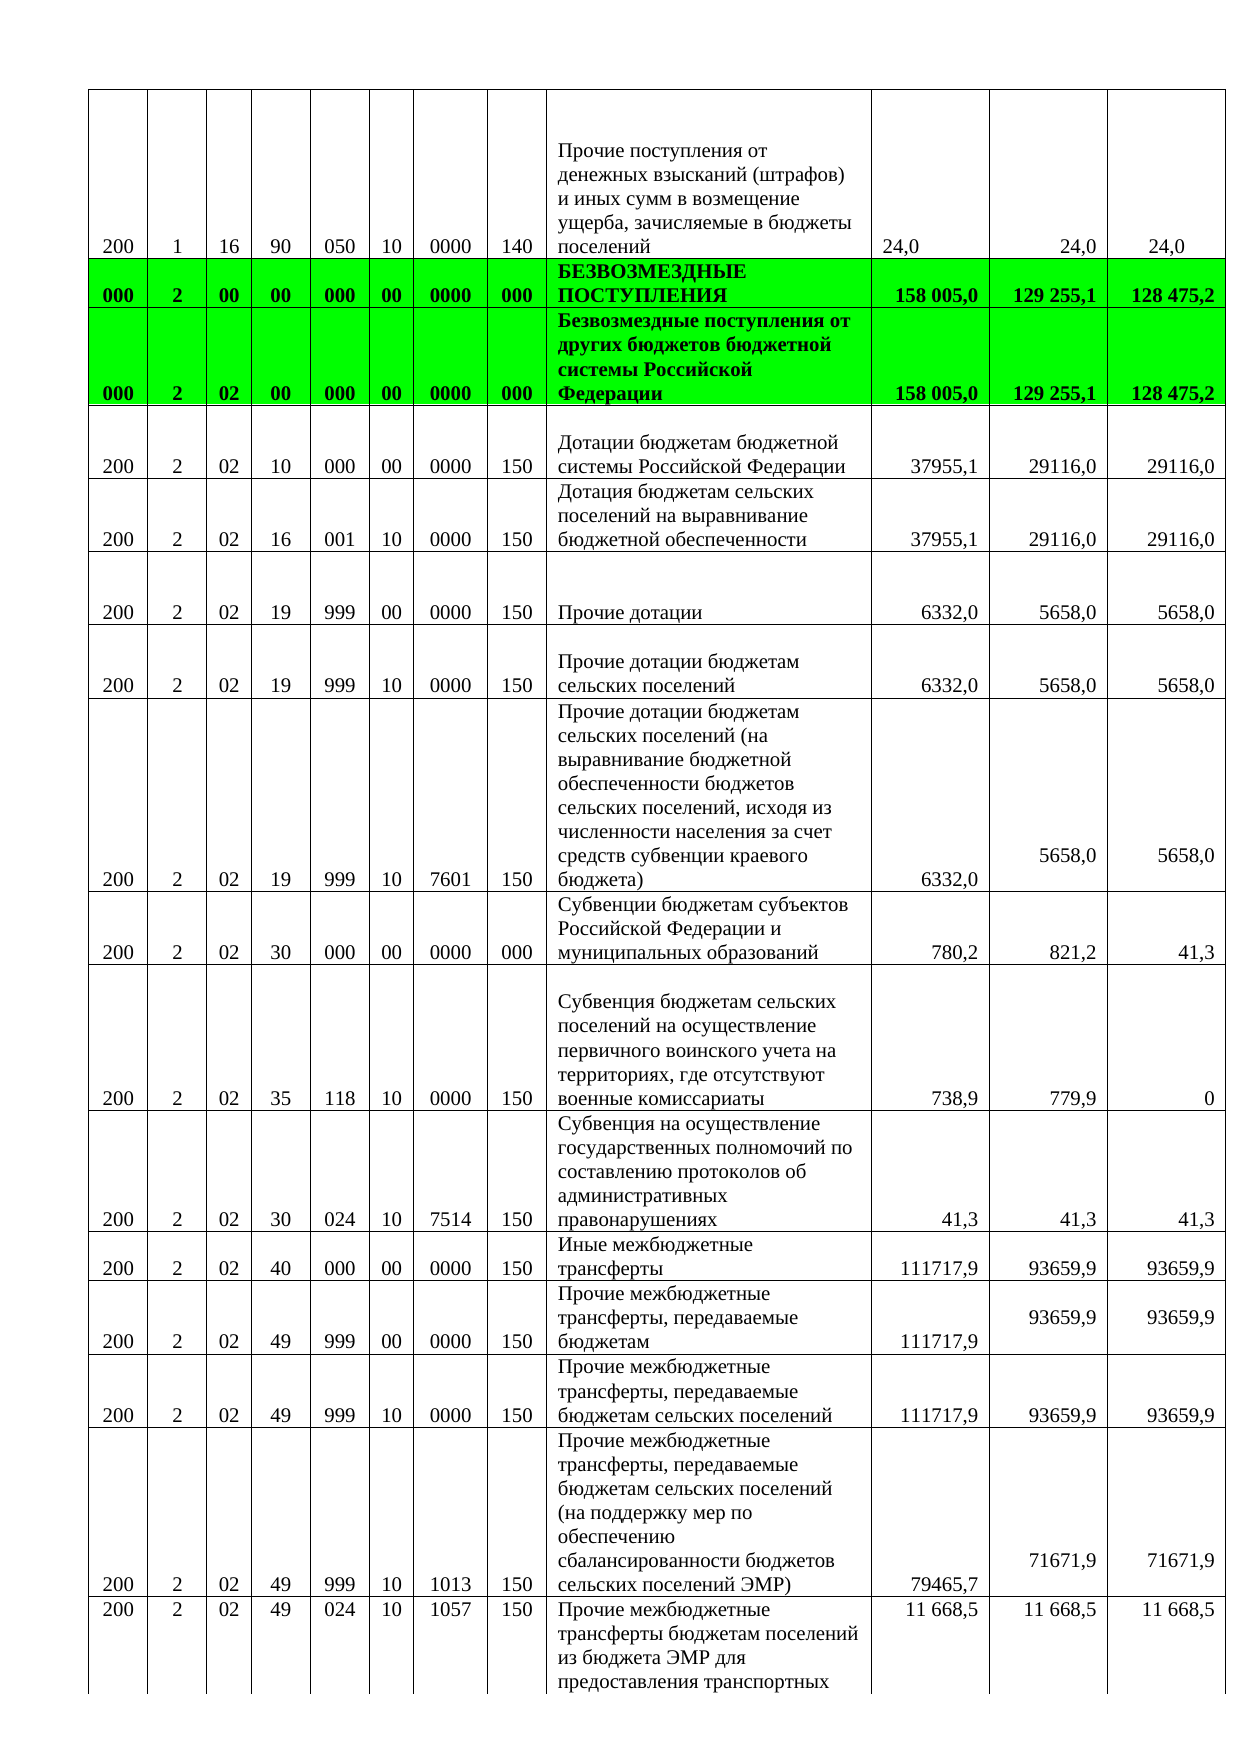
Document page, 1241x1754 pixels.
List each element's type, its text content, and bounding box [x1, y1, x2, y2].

table_cell 200 [89, 965, 147, 1110]
table_cell 93659,9 [990, 1232, 1107, 1280]
table_cell 40 [252, 1232, 310, 1280]
table_cell 19 [252, 552, 310, 624]
table_cell 5658,0 [1108, 552, 1225, 624]
table_cell 2 [148, 1281, 206, 1353]
table_cell 93659,9 [990, 1355, 1107, 1427]
table_cell 41,3 [1108, 892, 1225, 964]
table_cell 24,0 [1108, 90, 1225, 258]
table_cell 200 [89, 90, 147, 258]
table_cell Прочие межбюджетные трансферты, передаваемые бюджетам [547, 1281, 871, 1353]
table_cell 024 [311, 1111, 369, 1231]
table_cell 2 [148, 259, 206, 307]
table_cell 128 475,2 [1108, 308, 1225, 404]
table_cell 11 668,5 [1108, 1597, 1225, 1693]
table_cell 780,2 [872, 892, 989, 964]
table_cell 93659,9 [1108, 1281, 1225, 1353]
table_cell 02 [207, 1232, 251, 1280]
table_cell 738,9 [872, 965, 989, 1110]
table_cell 10 [370, 1111, 413, 1231]
table_cell 200 [89, 1232, 147, 1280]
table_cell 150 [488, 1111, 546, 1231]
table_cell 1057 [414, 1597, 487, 1693]
table_cell 2 [148, 1428, 206, 1596]
table_cell 200 [89, 1281, 147, 1353]
table_cell 00 [370, 892, 413, 964]
table_cell 00 [370, 308, 413, 404]
table_cell 0000 [414, 625, 487, 697]
table_cell 150 [488, 479, 546, 551]
table_cell 00 [370, 1281, 413, 1353]
table_cell 150 [488, 552, 546, 624]
table_cell 02 [207, 1597, 251, 1693]
table_cell 000 [89, 308, 147, 404]
table_cell 129 255,1 [990, 259, 1107, 307]
table_cell Прочие межбюджетные трансферты, передаваемые бюджетам сельских поселений (на поддержку мер по обеспечению сбалансированности бюджетов сельских поселений ЭМР) [547, 1428, 871, 1596]
table_cell 49 [252, 1597, 310, 1693]
table_cell 0000 [414, 965, 487, 1110]
table_cell 0000 [414, 1232, 487, 1280]
table_cell 2 [148, 308, 206, 404]
table_cell 111717,9 [872, 1355, 989, 1427]
table_cell 24,0 [990, 90, 1107, 258]
table_cell 999 [311, 699, 369, 891]
table_cell 0000 [414, 552, 487, 624]
table_cell 001 [311, 479, 369, 551]
table_cell 11 668,5 [872, 1597, 989, 1693]
table_cell 19 [252, 699, 310, 891]
table_cell 10 [370, 1597, 413, 1693]
table_cell 821,2 [990, 892, 1107, 964]
table_cell Прочие дотации [547, 552, 871, 624]
table_cell 150 [488, 1232, 546, 1280]
table_cell 35 [252, 965, 310, 1110]
table_cell 16 [252, 479, 310, 551]
table_cell 000 [311, 892, 369, 964]
table_cell 02 [207, 552, 251, 624]
table_cell 111717,9 [872, 1232, 989, 1280]
table_cell 02 [207, 1111, 251, 1231]
table_cell 10 [370, 479, 413, 551]
table_cell Дотации бюджетам бюджетной системы Российской Федерации [547, 406, 871, 478]
table_cell 5658,0 [990, 699, 1107, 891]
table_cell 999 [311, 1281, 369, 1353]
table_cell 200 [89, 892, 147, 964]
table_cell Прочие межбюджетные трансферты, передаваемые бюджетам сельских поселений [547, 1355, 871, 1427]
table_cell 150 [488, 625, 546, 697]
table_cell 000 [488, 308, 546, 404]
table_cell 02 [207, 1355, 251, 1427]
table_cell 999 [311, 625, 369, 697]
table_cell 158 005,0 [872, 259, 989, 307]
table_cell 1013 [414, 1428, 487, 1596]
table_cell 29116,0 [1108, 479, 1225, 551]
table_cell Прочие поступления от денежных взысканий (штрафов) и иных сумм в возмещение ущерба, зачисляемые в бюджеты поселений [547, 90, 871, 258]
table_cell 37955,1 [872, 479, 989, 551]
table_cell 5658,0 [990, 625, 1107, 697]
table_cell 5658,0 [1108, 699, 1225, 891]
table_cell 200 [89, 699, 147, 891]
table_cell 10 [370, 625, 413, 697]
table_cell 5658,0 [990, 552, 1107, 624]
table_cell 6332,0 [872, 552, 989, 624]
table_cell 200 [89, 1428, 147, 1596]
table_cell 2 [148, 406, 206, 478]
table_cell 000 [488, 892, 546, 964]
table_cell 2 [148, 1232, 206, 1280]
table_cell 71671,9 [990, 1428, 1107, 1596]
table_cell 79465,7 [872, 1428, 989, 1596]
table_cell 129 255,1 [990, 308, 1107, 404]
table_cell 02 [207, 406, 251, 478]
table_cell 000 [488, 259, 546, 307]
table_cell 158 005,0 [872, 308, 989, 404]
table_cell 5658,0 [1108, 625, 1225, 697]
table_cell 0000 [414, 1355, 487, 1427]
table_cell 02 [207, 892, 251, 964]
table_cell 16 [207, 90, 251, 258]
table_cell 30 [252, 1111, 310, 1231]
table_cell 93659,9 [1108, 1355, 1225, 1427]
table_cell 41,3 [1108, 1111, 1225, 1231]
table_cell 10 [370, 1428, 413, 1596]
table_cell 024 [311, 1597, 369, 1693]
table_cell 0000 [414, 1281, 487, 1353]
table_cell 29116,0 [1108, 406, 1225, 478]
table_cell 1 [148, 90, 206, 258]
table_cell 140 [488, 90, 546, 258]
table_cell 37955,1 [872, 406, 989, 478]
table_cell 00 [370, 1232, 413, 1280]
table_cell 10 [370, 965, 413, 1110]
table_cell 150 [488, 406, 546, 478]
table_cell 29116,0 [990, 479, 1107, 551]
table_cell 200 [89, 406, 147, 478]
table_cell 11 668,5 [990, 1597, 1107, 1693]
table_cell 90 [252, 90, 310, 258]
table_cell 0000 [414, 479, 487, 551]
table_cell 02 [207, 308, 251, 404]
table_cell 2 [148, 625, 206, 697]
table_cell 2 [148, 1111, 206, 1231]
table_cell 49 [252, 1355, 310, 1427]
table_cell 93659,9 [990, 1281, 1107, 1353]
table_cell 000 [311, 406, 369, 478]
table_cell 00 [252, 259, 310, 307]
table_cell 150 [488, 1355, 546, 1427]
table_cell 29116,0 [990, 406, 1107, 478]
table_cell Субвенция бюджетам сельских поселений на осуществление первичного воинского учета на территориях, где отсутствуют военные комиссариаты [547, 965, 871, 1110]
table_cell 2 [148, 699, 206, 891]
table_cell 71671,9 [1108, 1428, 1225, 1596]
table_cell 999 [311, 1428, 369, 1596]
table_cell 2 [148, 1597, 206, 1693]
table_cell 999 [311, 1355, 369, 1427]
table_cell 49 [252, 1428, 310, 1596]
table_cell 7601 [414, 699, 487, 891]
table_cell 150 [488, 965, 546, 1110]
table_cell 00 [370, 552, 413, 624]
table_cell 200 [89, 552, 147, 624]
table_cell Безвозмездные поступления от других бюджетов бюджетной системы Российской Федерации [547, 308, 871, 404]
table_cell Дотация бюджетам сельских поселений на выравнивание бюджетной обеспеченности [547, 479, 871, 551]
table_cell 118 [311, 965, 369, 1110]
table_cell 150 [488, 699, 546, 891]
table_cell 200 [89, 479, 147, 551]
table_cell 150 [488, 1428, 546, 1596]
table_cell 41,3 [990, 1111, 1107, 1231]
table_cell 2 [148, 479, 206, 551]
table_cell БЕЗВОЗМЕЗДНЫЕ ПОСТУПЛЕНИЯ [547, 259, 871, 307]
table_cell 2 [148, 965, 206, 1110]
table_cell 00 [252, 308, 310, 404]
table_cell 30 [252, 892, 310, 964]
table_cell 49 [252, 1281, 310, 1353]
table_cell 150 [488, 1597, 546, 1693]
table_cell 000 [311, 308, 369, 404]
table_cell 6332,0 [872, 625, 989, 697]
table_cell 150 [488, 1281, 546, 1353]
table_cell 19 [252, 625, 310, 697]
table_cell Иные межбюджетные трансферты [547, 1232, 871, 1280]
table_cell Прочие дотации бюджетам сельских поселений (на выравнивание бюджетной обеспеченности бюджетов сельских поселений, исходя из численности населения за счет средств субвенции краевого бюджета) [547, 699, 871, 891]
table_cell 000 [311, 259, 369, 307]
table_cell 999 [311, 552, 369, 624]
table_cell 2 [148, 892, 206, 964]
table_cell 0000 [414, 259, 487, 307]
table_cell 0000 [414, 892, 487, 964]
table_cell 2 [148, 552, 206, 624]
table_cell 200 [89, 625, 147, 697]
table_cell 02 [207, 1281, 251, 1353]
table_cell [547, 1597, 871, 1693]
table_cell 0 [1108, 965, 1225, 1110]
table_cell 00 [370, 406, 413, 478]
table_cell 0000 [414, 90, 487, 258]
table_cell 10 [370, 1355, 413, 1427]
table_cell 7514 [414, 1111, 487, 1231]
table_cell 0000 [414, 406, 487, 478]
table_cell 02 [207, 1428, 251, 1596]
table_cell 10 [370, 699, 413, 891]
table_cell 02 [207, 699, 251, 891]
table_cell 200 [89, 1597, 147, 1693]
table_cell 10 [370, 90, 413, 258]
table_cell 24,0 [872, 90, 989, 258]
table_cell 02 [207, 625, 251, 697]
table_cell 000 [89, 259, 147, 307]
table_cell 02 [207, 479, 251, 551]
table_cell 200 [89, 1111, 147, 1231]
table_cell Субвенции бюджетам субъектов Российской Федерации и муниципальных образований [547, 892, 871, 964]
table_cell 000 [311, 1232, 369, 1280]
table_cell 41,3 [872, 1111, 989, 1231]
table_cell 6332,0 [872, 699, 989, 891]
table_cell 00 [207, 259, 251, 307]
table_cell 02 [207, 965, 251, 1110]
table_cell 050 [311, 90, 369, 258]
table_cell 779,9 [990, 965, 1107, 1110]
table_cell 0000 [414, 308, 487, 404]
table_cell Субвенция на осуществление государственных полномочий по составлению протоколов об административных правонарушениях [547, 1111, 871, 1231]
table_cell 128 475,2 [1108, 259, 1225, 307]
table_cell 93659,9 [1108, 1232, 1225, 1280]
table_cell 200 [89, 1355, 147, 1427]
table_cell 111717,9 [872, 1281, 989, 1353]
table_cell 2 [148, 1355, 206, 1427]
table_cell 00 [370, 259, 413, 307]
table_cell 10 [252, 406, 310, 478]
table_cell Прочие дотации бюджетам сельских поселений [547, 625, 871, 697]
